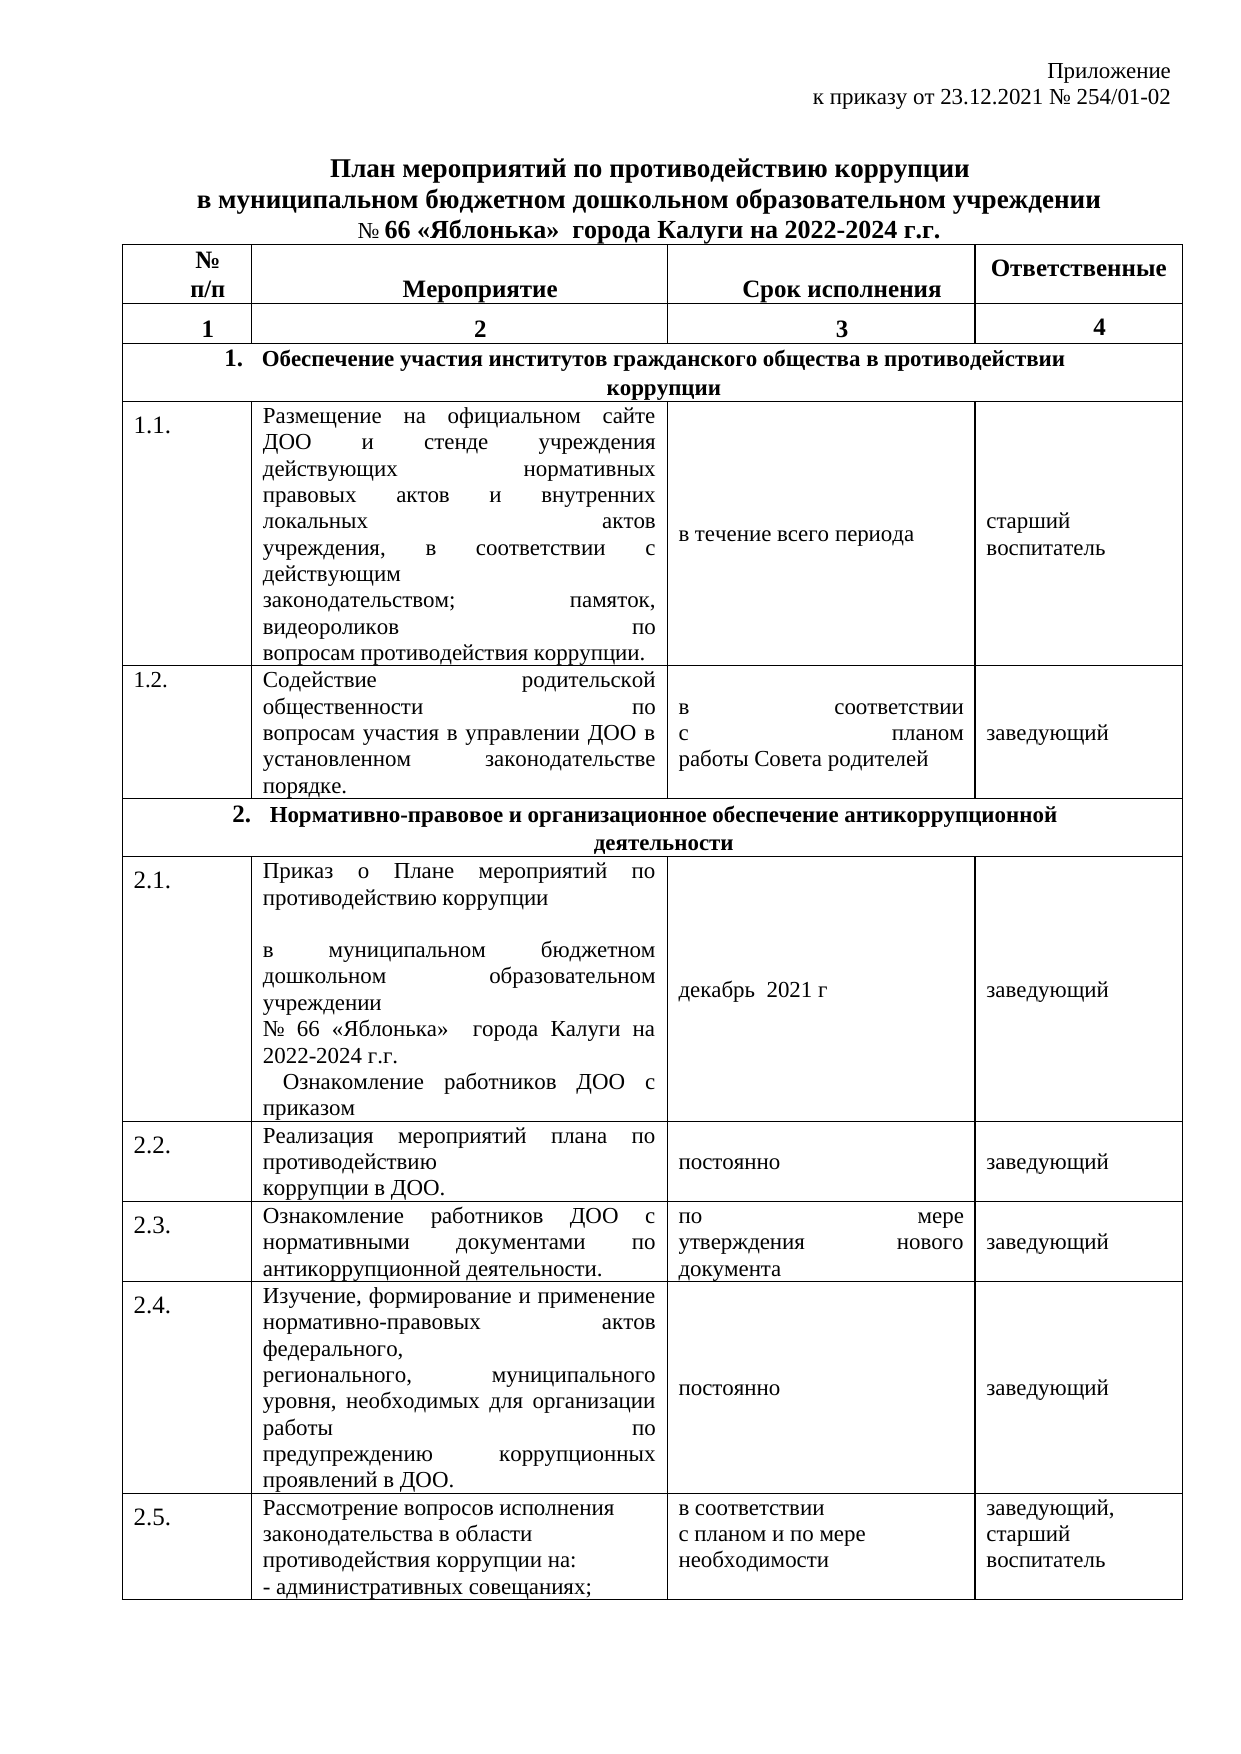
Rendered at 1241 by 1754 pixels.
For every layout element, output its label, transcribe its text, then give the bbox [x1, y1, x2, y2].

table_cell 1.1. [123, 402, 251, 665]
table_cell Реализация мероприятий плана по противодействию коррупции в ДОО. [252, 1122, 667, 1201]
table_cell Изучение, формирование и применение нормативно-правовых актов федерального, регионального, муниципального уровня, необходимых для организации работы по предупреждению коррупционных проявлений в ДОО. [252, 1282, 667, 1493]
table_cell Содействие родительской общественности по вопросам участия в управлении ДОО в установленном законодательстве порядке. [252, 666, 667, 798]
table_header Мероприятие [252, 245, 667, 303]
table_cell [252, 1494, 667, 1599]
text № 66 «Яблонька» города Калуги на 2022-2024 г.г. [133, 214, 1164, 244]
text в муниципальном бюджетном дошкольном образовательном учреждении [133, 183, 1164, 214]
table_cell Размещение на официальном сайте ДОО и стенде учреждения действующих нормативных правовых актов и внутренних локальных актов учреждения, в соответствии с действующим законодательством; памяток, видеороликов по вопросам противодействия коррупции. [252, 402, 667, 665]
table_cell в соответствии с планом работы Совета родителей [668, 666, 974, 798]
table_header № п/п [123, 245, 251, 303]
table_cell 3 [668, 304, 974, 343]
table_cell 2.1. [123, 857, 251, 1121]
table_cell Ознакомление работников ДОО с нормативными документами по антикоррупционной деятельности. [252, 1202, 667, 1281]
table_cell заведующий [976, 666, 1182, 798]
table_header Срок исполнения [668, 245, 974, 303]
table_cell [976, 1494, 1182, 1599]
table_cell заведующий [976, 1202, 1182, 1281]
table_cell по мере утверждения нового документа [668, 1202, 974, 1281]
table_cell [668, 1494, 974, 1599]
table_cell 2.2. [123, 1122, 251, 1201]
table_cell постоянно [668, 1282, 974, 1493]
table_cell Приказ о Плане мероприятий по противодействию коррупции в муниципальном бюджетном дошкольном образовательном учреждении № 66 «Яблонька» города Калуги на 2022-2024 г.г. Ознакомление работников ДОО с приказом [252, 857, 667, 1121]
table_cell декабрь 2021 г [668, 857, 974, 1121]
table_cell 4 [976, 304, 1182, 343]
text к приказу от 23.12.2021 № 254/01-02 [133, 83, 1171, 109]
table_cell 2.4. [123, 1282, 251, 1493]
table_cell постоянно [668, 1122, 974, 1201]
table_cell в течение всего периода [668, 402, 974, 665]
table_cell старший воспитатель [976, 402, 1182, 665]
table_cell 2.5. [123, 1494, 251, 1599]
table_header Ответственные [976, 245, 1182, 303]
table_cell Нормативно-правовое и организационное обеспечение антикоррупционной деятельности [123, 799, 1182, 856]
table_cell заведующий [976, 857, 1182, 1121]
table_cell 1.2. [123, 666, 251, 798]
table_cell 1 [123, 304, 251, 343]
table_cell 2.3. [123, 1202, 251, 1281]
table_cell заведующий [976, 1122, 1182, 1201]
text Приложение [133, 57, 1171, 83]
table_cell 2 [252, 304, 667, 343]
table_cell заведующий [976, 1282, 1182, 1493]
text План мероприятий по противодействию коррупции [133, 152, 1167, 183]
table_cell Обеспечение участия институтов гражданского общества в противодействии коррупции [123, 344, 1182, 401]
